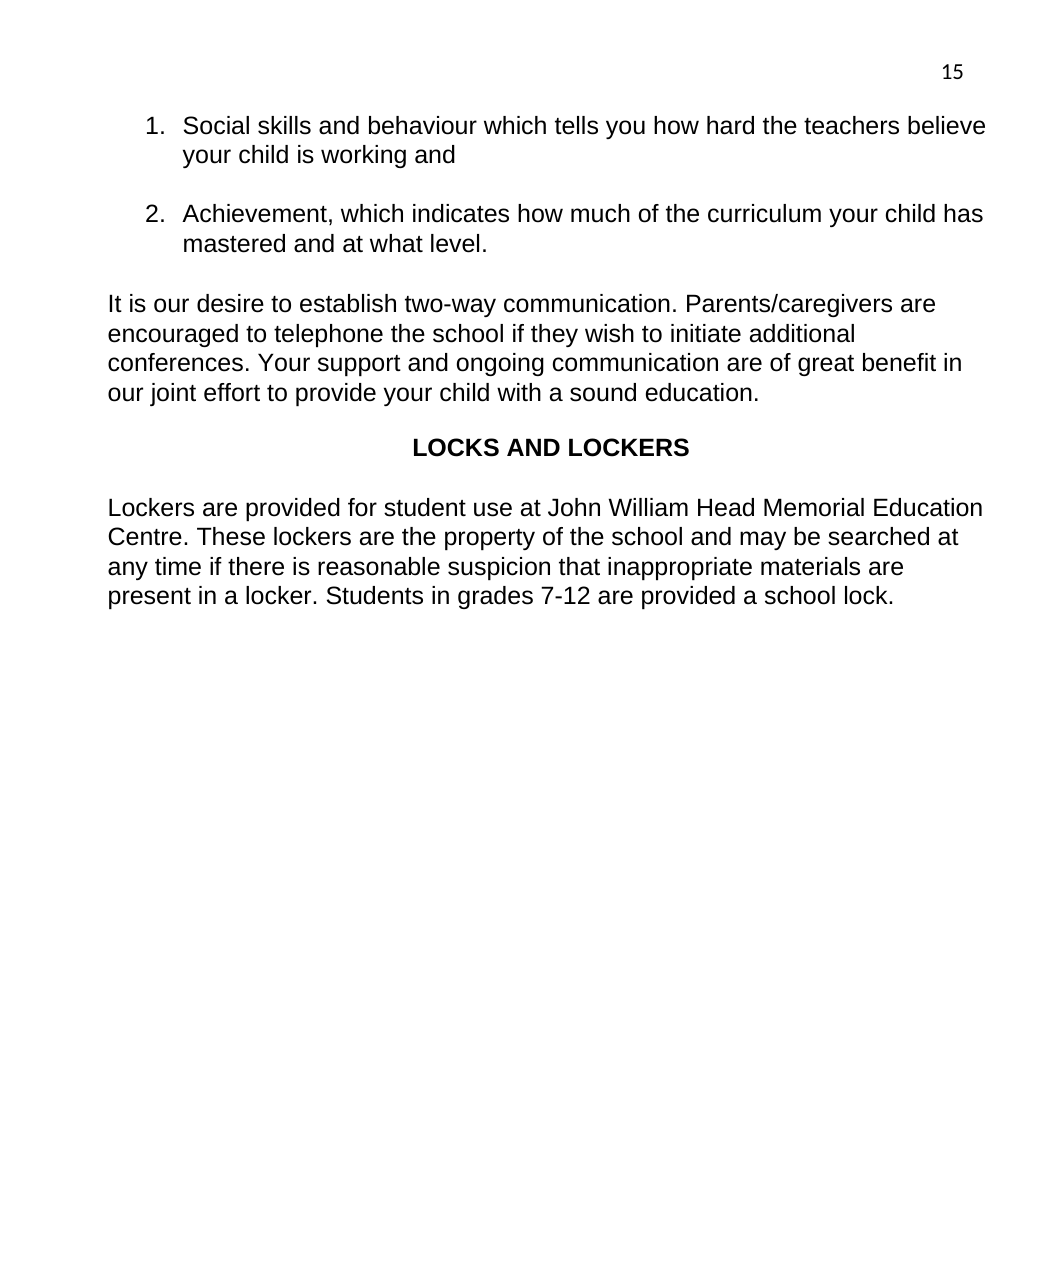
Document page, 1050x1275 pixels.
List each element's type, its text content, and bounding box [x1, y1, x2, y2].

list Social skills and behaviour which tells you how hard the teachers believe your child is working and [145, 111, 994, 169]
list Achievement, which indicates how much of the curriculum your child has mastered and at what level. [145, 199, 994, 258]
text LOCKS AND LOCKERS [107, 433, 994, 461]
text Lockers are provided for student use at John William Head Memorial Education Centre. These lockers are the property of the school and may be searched at any time if there is reasonable suspicion that inappropriate materials are present in a locker. Students in grades 7-12 are provided a school lock. [107, 493, 994, 610]
text It is our desire to establish two-way communication. Parents/caregivers are encouraged to telephone the school if they wish to initiate additional conferences. Your support and ongoing communication are of great benefit in our joint effort to provide your child with a sound education. [107, 289, 994, 406]
